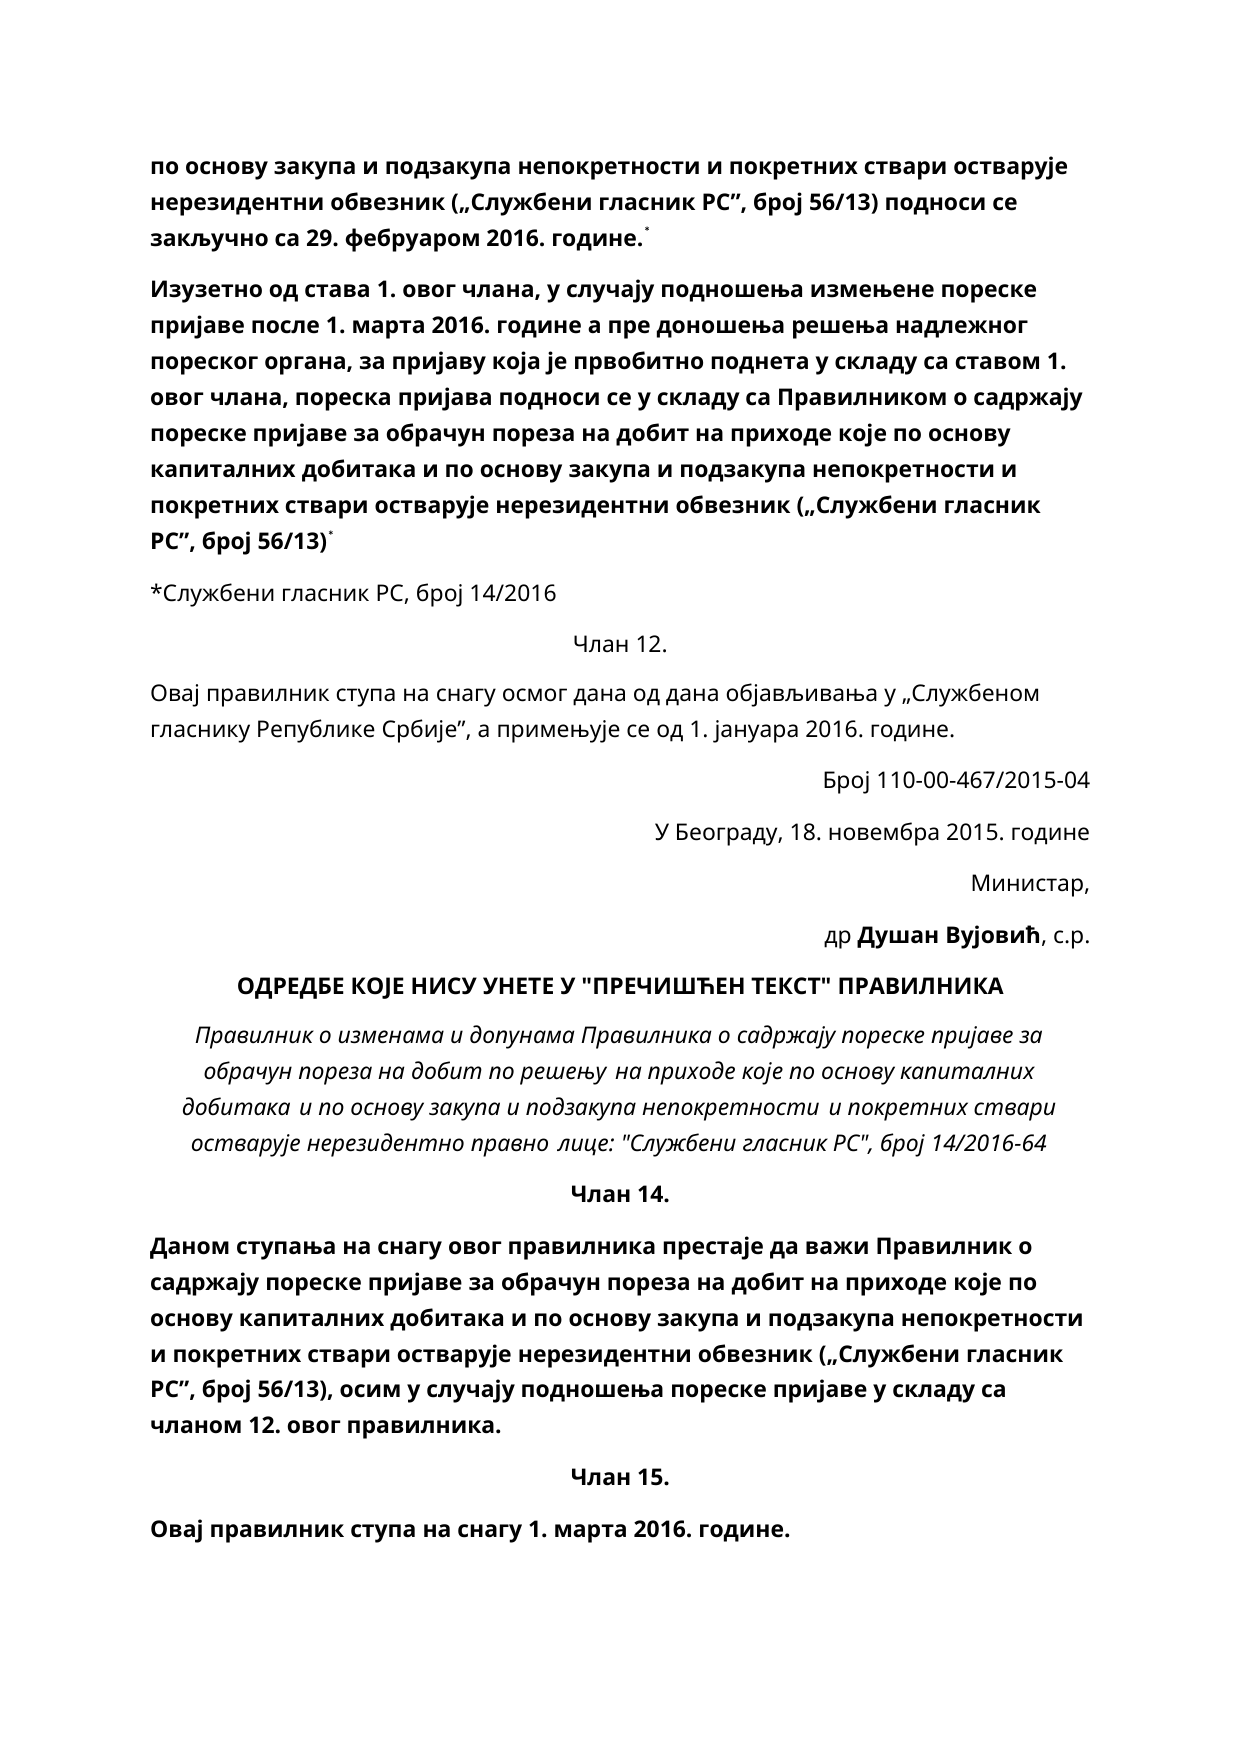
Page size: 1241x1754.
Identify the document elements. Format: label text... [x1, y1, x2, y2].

text Правилник о изменама и допунама Правилника о садржају пореске пријаве за обрачун пореза на добит по решењу на приходе које по основу капиталних добитака и по основу закупа и подзакупа непокретности и покретних ствари остварује нерезидентно правно лице: "Службени гласник РС", број 14/2016-64 [150, 1019, 1090, 1158]
text Овај правилник ступа на снагу 1. марта 2016. године. [150, 1512, 1090, 1544]
text Члан 14. [150, 1178, 1090, 1209]
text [150, 150, 1090, 253]
text др Душан Вујовић, с.р. [150, 919, 1090, 950]
text *Службени гласник РС, број 14/2016 [150, 577, 1090, 608]
text Члан 12. [150, 628, 1090, 659]
text Члан 15. [150, 1461, 1090, 1492]
text Овај правилник ступа на снагу осмог дана од дана објављивања у „Службеном гласнику Републике Србије”, а примењује се од 1. јануара 2016. године. [150, 677, 1090, 744]
text Изузетно од става 1. овог члана, у случају подношења измењене пореске пријаве после 1. марта 2016. године а пре доношења решења надлежног пореског органа, за пријаву која је првобитно поднета у складу са ставом 1. овог члана, пореска пријава подноси се у складу са Правилником о садржају пореске пријаве за обрачун пореза на добит на приходе које по основу капиталних добитака и по основу закупа и подзакупа непокретности и покретних ствари остварује нерезидентни обвезник („Службени гласник РС”, број 56/13)* [150, 273, 1090, 556]
text Министар, [150, 867, 1090, 898]
text ОДРЕДБЕ КОЈЕ НИСУ УНЕТЕ У "ПРЕЧИШЋЕН ТЕКСТ" ПРАВИЛНИКА [150, 970, 1090, 1002]
text Број 110-00-467/2015-04 [150, 764, 1090, 795]
text Даном ступања на снагу овог правилника престаје да важи Правилник о садржају пореске пријаве за обрачун пореза на добит на приходе које по основу капиталних добитака и по основу закупа и подзакупа непокретности и покретних ствари остварује нерезидентни обвезник („Службени гласник РС”, број 56/13), осим у случају подношења пореске пријаве у складу са чланом 12. овог правилника. [150, 1230, 1090, 1441]
text У Београду, 18. новембра 2015. године [150, 816, 1090, 847]
